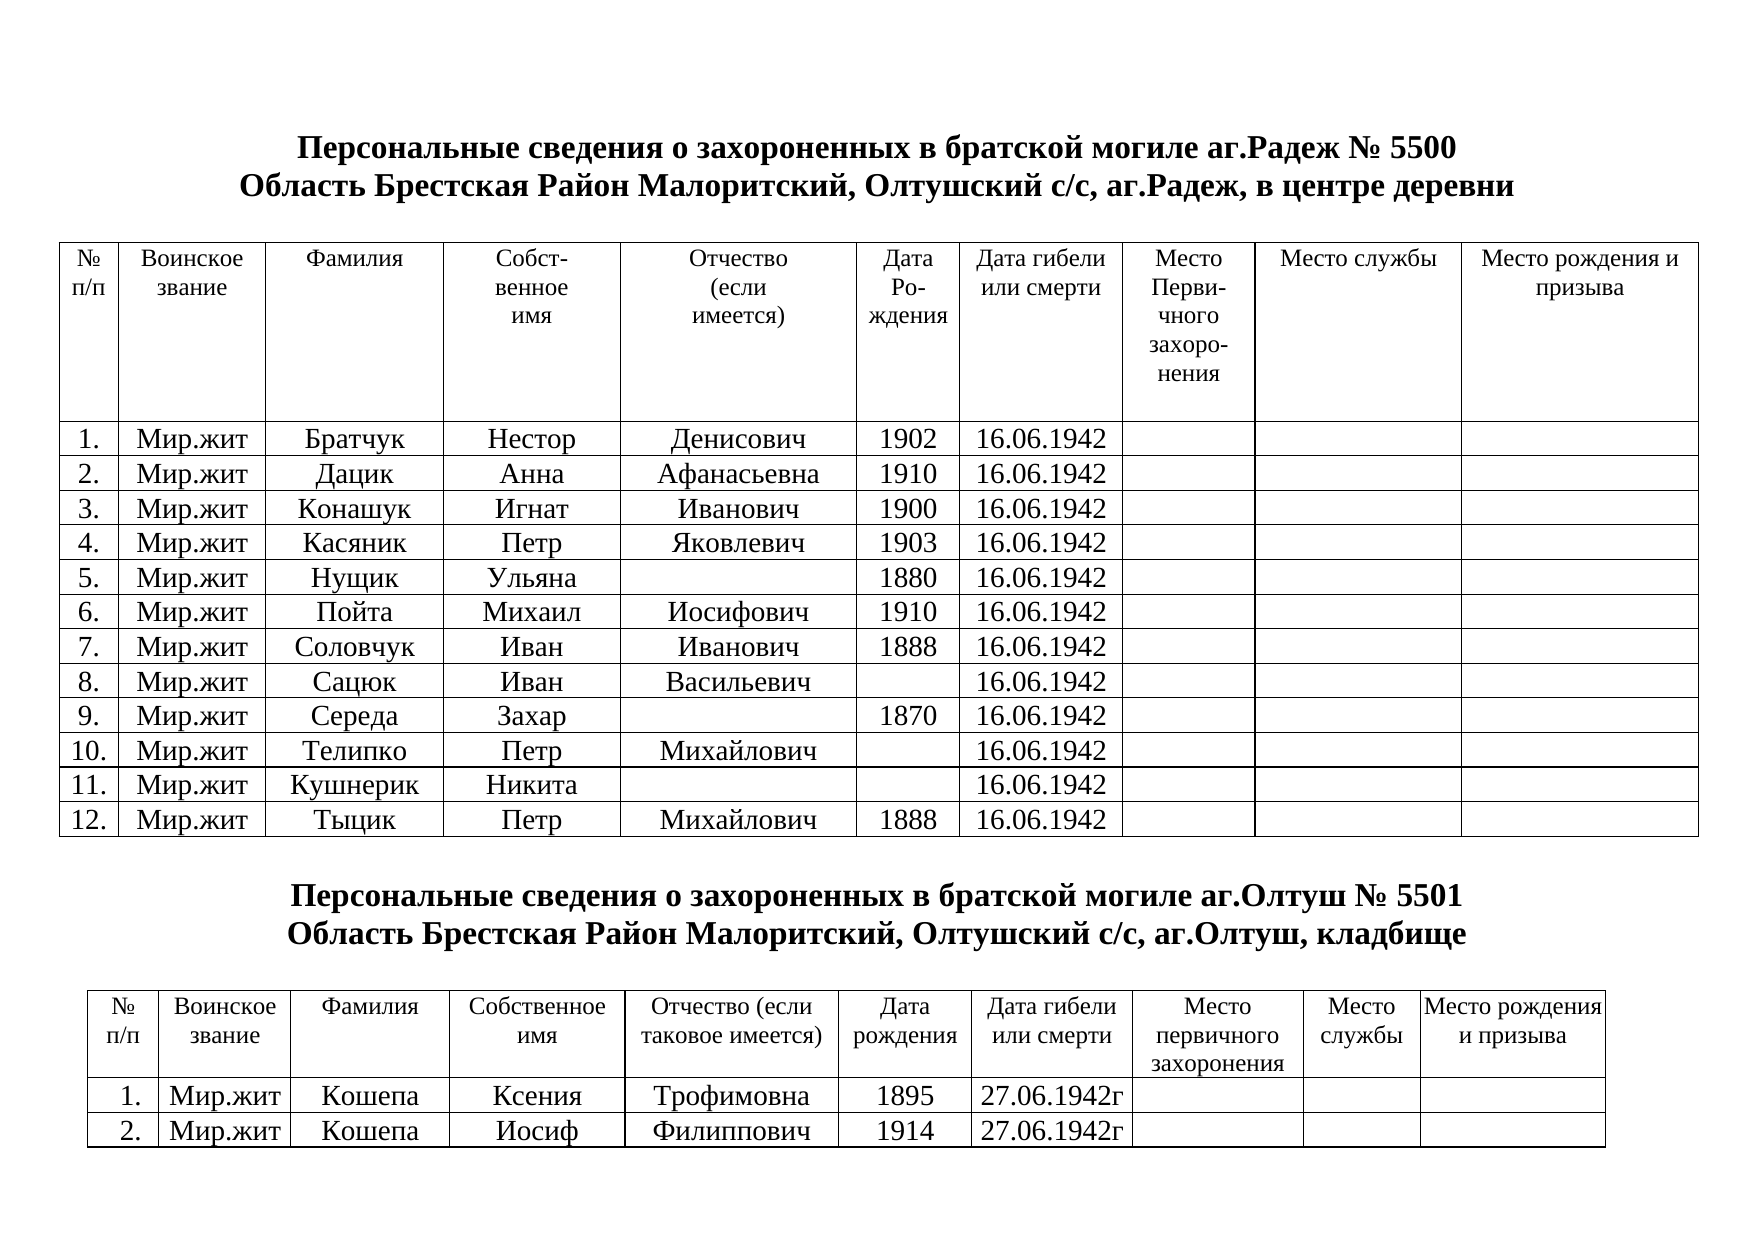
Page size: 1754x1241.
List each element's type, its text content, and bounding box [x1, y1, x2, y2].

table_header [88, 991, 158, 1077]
text Персональные сведения о захороненных в братской могиле аг.Олтуш № 5501 [118, 875, 1636, 913]
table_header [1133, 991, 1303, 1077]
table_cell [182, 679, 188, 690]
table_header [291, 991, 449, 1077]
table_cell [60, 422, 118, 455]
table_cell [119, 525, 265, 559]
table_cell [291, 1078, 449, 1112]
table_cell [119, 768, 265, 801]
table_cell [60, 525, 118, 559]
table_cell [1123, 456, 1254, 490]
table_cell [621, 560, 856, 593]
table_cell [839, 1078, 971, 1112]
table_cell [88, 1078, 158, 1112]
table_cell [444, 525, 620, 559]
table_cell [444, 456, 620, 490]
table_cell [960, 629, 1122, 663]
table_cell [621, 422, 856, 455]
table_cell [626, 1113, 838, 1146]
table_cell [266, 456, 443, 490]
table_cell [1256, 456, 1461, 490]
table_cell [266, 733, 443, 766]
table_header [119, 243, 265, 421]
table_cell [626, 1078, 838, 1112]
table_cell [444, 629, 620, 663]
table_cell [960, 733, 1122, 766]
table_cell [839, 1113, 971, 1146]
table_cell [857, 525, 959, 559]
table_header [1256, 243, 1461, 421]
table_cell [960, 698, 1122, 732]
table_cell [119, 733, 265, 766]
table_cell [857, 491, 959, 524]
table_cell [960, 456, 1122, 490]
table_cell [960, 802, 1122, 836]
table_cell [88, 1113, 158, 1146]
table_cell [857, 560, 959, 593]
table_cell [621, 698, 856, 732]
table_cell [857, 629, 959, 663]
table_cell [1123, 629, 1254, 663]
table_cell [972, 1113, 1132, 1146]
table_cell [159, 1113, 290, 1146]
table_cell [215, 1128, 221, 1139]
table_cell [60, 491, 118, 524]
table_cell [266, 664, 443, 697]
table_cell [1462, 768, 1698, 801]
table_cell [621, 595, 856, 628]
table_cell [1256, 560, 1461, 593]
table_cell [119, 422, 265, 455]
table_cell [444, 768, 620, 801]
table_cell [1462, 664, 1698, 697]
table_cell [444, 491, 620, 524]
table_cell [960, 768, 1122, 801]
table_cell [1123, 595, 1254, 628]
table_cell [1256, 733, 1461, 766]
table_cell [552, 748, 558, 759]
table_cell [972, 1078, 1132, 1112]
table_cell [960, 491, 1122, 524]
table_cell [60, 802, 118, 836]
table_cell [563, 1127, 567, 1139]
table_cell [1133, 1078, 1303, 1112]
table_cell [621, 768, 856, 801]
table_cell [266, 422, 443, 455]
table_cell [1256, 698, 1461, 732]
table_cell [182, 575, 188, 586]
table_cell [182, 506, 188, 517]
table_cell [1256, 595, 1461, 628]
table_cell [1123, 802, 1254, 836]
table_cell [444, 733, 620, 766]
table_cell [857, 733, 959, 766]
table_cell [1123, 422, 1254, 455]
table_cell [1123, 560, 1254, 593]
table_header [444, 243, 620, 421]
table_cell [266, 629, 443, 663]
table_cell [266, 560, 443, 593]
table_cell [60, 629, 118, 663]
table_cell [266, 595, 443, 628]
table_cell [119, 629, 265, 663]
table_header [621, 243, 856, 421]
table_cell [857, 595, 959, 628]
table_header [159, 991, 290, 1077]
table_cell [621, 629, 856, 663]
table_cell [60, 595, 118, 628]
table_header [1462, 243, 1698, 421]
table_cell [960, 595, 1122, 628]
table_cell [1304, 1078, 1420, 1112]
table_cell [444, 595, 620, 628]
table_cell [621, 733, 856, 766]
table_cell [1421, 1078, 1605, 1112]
text Область Брестская Район Малоритский, Олтушский с/с, аг.Радеж, в центре деревни [118, 165, 1636, 204]
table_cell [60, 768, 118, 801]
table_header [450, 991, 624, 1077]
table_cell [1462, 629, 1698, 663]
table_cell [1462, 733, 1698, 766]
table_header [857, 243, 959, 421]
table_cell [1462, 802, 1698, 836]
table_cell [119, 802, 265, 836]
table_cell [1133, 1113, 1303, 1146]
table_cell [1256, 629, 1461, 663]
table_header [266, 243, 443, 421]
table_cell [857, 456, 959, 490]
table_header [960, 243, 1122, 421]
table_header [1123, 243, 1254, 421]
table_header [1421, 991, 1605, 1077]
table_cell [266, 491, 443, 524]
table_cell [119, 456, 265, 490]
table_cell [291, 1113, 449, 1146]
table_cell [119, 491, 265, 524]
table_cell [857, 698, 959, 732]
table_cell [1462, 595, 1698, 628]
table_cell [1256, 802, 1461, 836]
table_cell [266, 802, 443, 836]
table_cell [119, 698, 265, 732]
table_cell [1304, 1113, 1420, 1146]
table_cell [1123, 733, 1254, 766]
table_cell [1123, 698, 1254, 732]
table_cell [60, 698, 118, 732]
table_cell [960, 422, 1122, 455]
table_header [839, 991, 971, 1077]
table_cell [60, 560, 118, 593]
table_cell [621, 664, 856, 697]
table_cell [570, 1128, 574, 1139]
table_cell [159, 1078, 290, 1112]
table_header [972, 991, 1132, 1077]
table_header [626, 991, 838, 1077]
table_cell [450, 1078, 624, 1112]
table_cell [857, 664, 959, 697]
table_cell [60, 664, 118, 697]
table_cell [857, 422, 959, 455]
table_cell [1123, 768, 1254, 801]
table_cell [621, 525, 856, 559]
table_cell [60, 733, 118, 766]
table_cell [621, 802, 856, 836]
text Область Брестская Район Малоритский, Олтушский с/с, аг.Олтуш, кладбище [118, 913, 1636, 952]
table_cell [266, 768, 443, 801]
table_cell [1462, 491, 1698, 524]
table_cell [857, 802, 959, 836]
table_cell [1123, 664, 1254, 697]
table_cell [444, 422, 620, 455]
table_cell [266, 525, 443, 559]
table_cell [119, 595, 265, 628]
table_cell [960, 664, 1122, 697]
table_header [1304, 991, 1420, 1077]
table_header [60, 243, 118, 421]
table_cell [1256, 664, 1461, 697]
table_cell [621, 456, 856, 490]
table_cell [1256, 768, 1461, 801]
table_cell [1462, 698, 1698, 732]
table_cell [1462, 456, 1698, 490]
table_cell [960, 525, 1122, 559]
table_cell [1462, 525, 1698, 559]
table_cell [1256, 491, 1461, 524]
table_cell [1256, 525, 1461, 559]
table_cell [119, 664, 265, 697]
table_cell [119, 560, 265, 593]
text Персональные сведения о захороненных в братской могиле аг.Радеж № 5500 [118, 127, 1636, 165]
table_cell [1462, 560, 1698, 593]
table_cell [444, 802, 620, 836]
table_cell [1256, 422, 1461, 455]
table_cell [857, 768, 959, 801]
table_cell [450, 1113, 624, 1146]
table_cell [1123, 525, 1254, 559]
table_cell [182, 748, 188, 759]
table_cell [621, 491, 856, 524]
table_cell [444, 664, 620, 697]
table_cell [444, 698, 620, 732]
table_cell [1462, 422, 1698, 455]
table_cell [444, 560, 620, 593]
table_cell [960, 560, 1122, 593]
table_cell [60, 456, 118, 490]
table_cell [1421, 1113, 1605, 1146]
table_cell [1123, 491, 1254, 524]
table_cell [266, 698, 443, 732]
